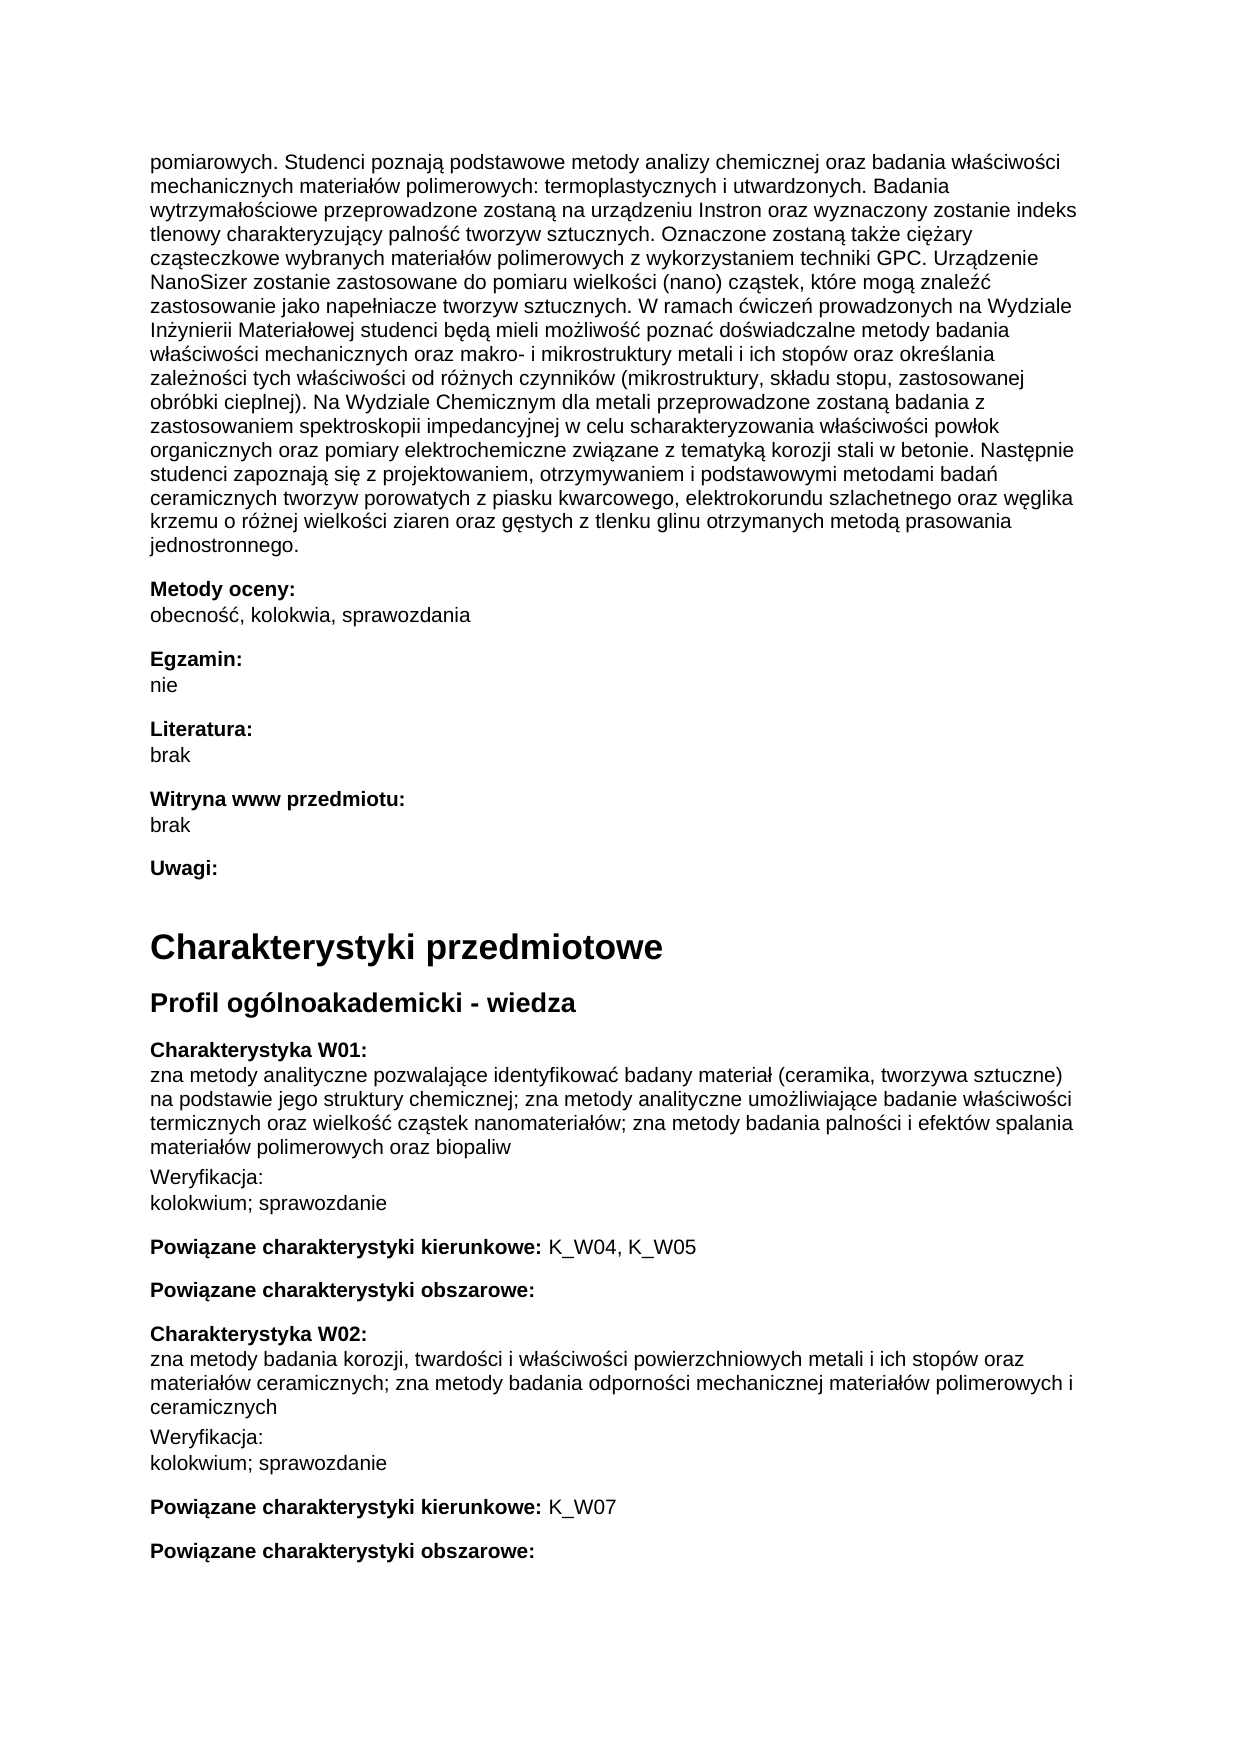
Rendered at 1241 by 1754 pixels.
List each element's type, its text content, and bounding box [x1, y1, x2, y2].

text zna metody badania korozji, twardości i właściwości powierzchniowych metali i ich stopów oraz materiałów ceramicznych; zna metody badania odporności mechanicznej materiałów polimerowych i ceramicznych [150, 1347, 1090, 1419]
text nie [150, 673, 1090, 697]
text Powiązane charakterystyki kierunkowe: K_W04, K_W05 [150, 1234, 1090, 1258]
text Powiązane charakterystyki obszarowe: [150, 1539, 1090, 1563]
text Egzamin: [150, 647, 1090, 671]
text obecność, kolokwia, sprawozdania [150, 603, 1090, 627]
text brak [150, 812, 1090, 836]
text brak [150, 743, 1090, 767]
text Uwagi: [150, 856, 1090, 880]
text kolokwium; sprawozdanie [150, 1191, 1090, 1215]
text Powiązane charakterystyki kierunkowe: K_W07 [150, 1495, 1090, 1519]
text Charakterystyka W01: [150, 1038, 1090, 1062]
text Weryfikacja: [150, 1425, 1090, 1449]
text Witryna www przedmiotu: [150, 786, 1090, 810]
text Literatura: [150, 717, 1090, 741]
text Charakterystyka W02: [150, 1322, 1090, 1346]
text kolokwium; sprawozdanie [150, 1451, 1090, 1475]
text Powiązane charakterystyki obszarowe: [150, 1278, 1090, 1302]
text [150, 150, 1090, 557]
subtitle Charakterystyki przedmiotowe [150, 926, 1090, 967]
text zna metody analityczne pozwalające identyfikować badany materiał (ceramika, tworzywa sztuczne) na podstawie jego struktury chemicznej; zna metody analityczne umożliwiające badanie właściwości termicznych oraz wielkość cząstek nanomateriałów; zna metody badania palności i efektów spalania materiałów polimerowych oraz biopaliw [150, 1063, 1090, 1158]
text Metody oceny: [150, 577, 1090, 601]
text Weryfikacja: [150, 1165, 1090, 1189]
subtitle Profil ogólnoakademicki - wiedza [150, 987, 1090, 1018]
